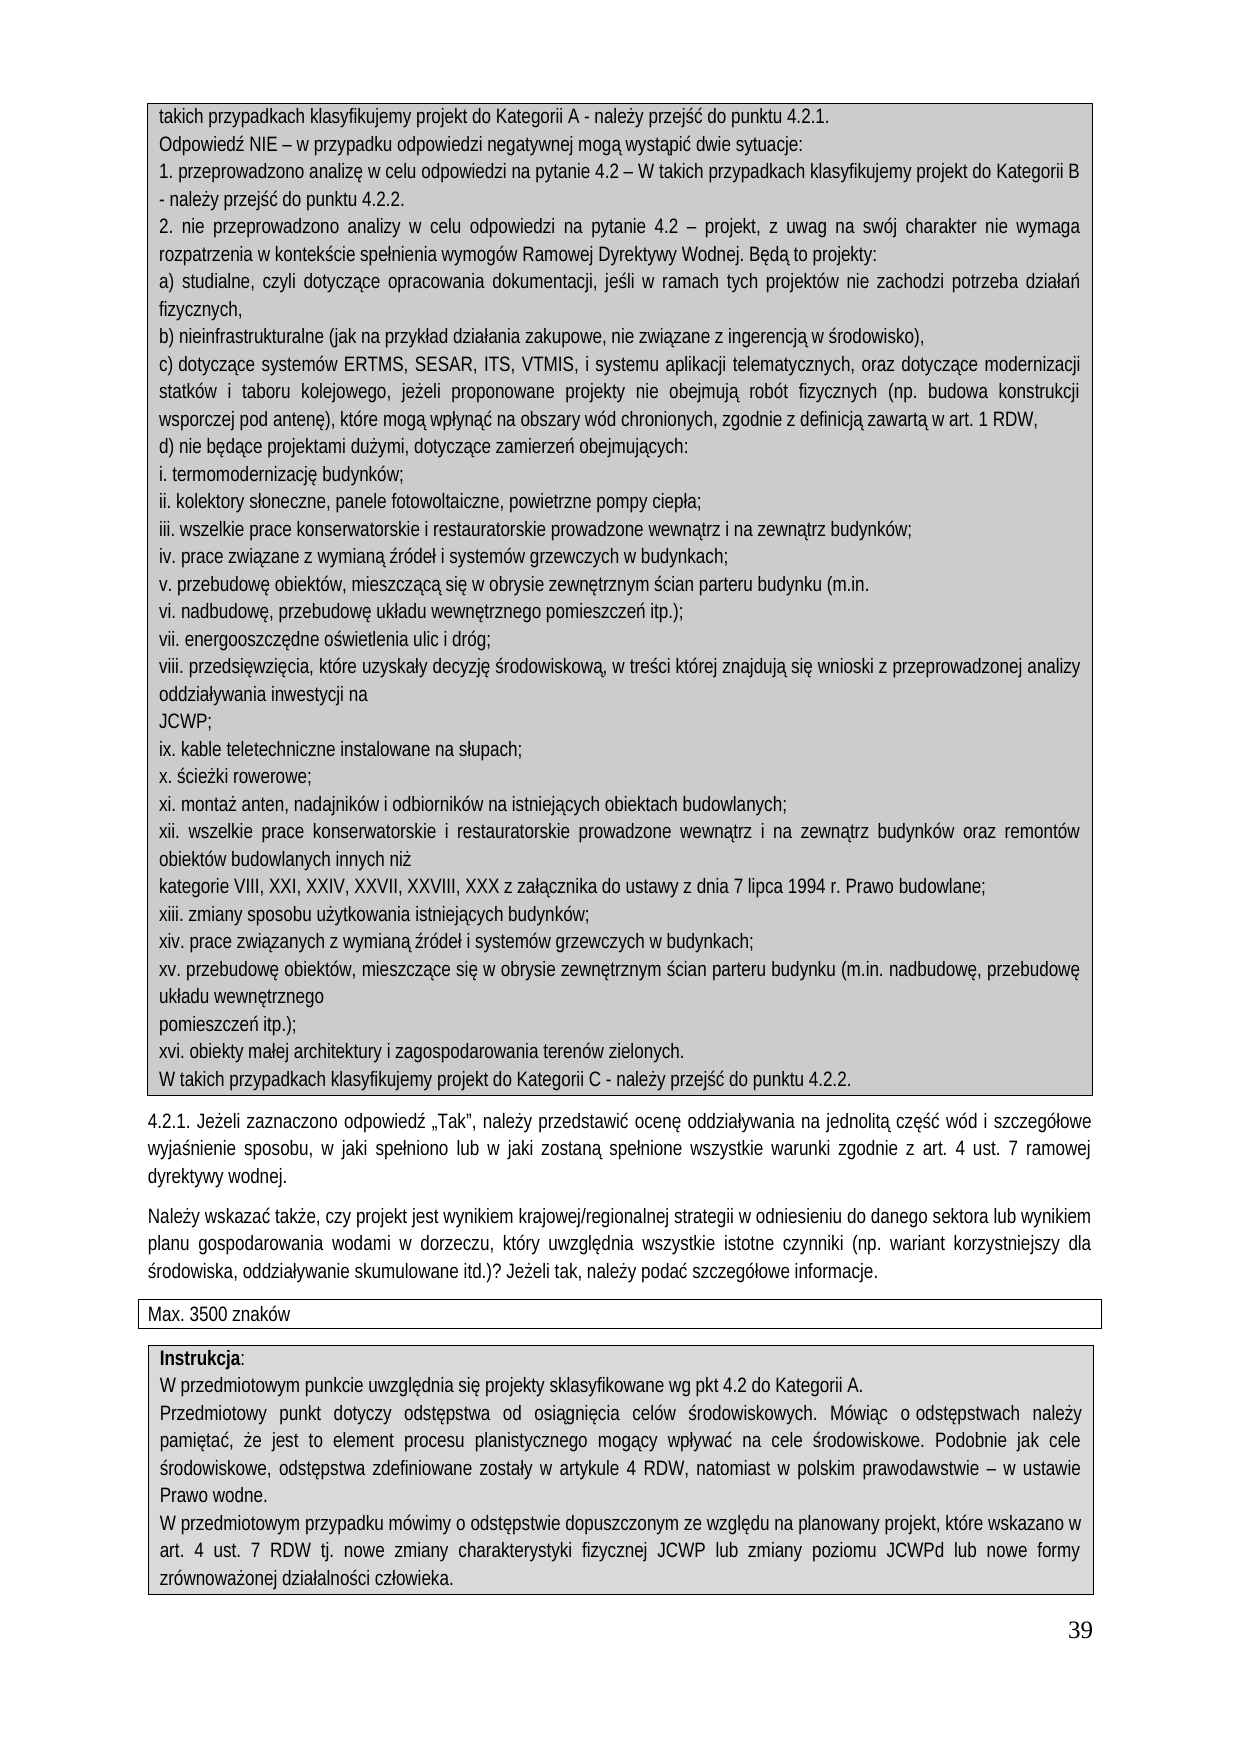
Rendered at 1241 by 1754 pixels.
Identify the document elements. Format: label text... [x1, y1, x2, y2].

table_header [148, 104, 1092, 1095]
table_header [149, 1346, 1093, 1594]
text 4.2.1. Jeżeli zaznaczono odpowiedź „Tak”, należy przedstawić ocenę oddziaływania na jednolitą część wód i szczegółowe wyjaśnienie sposobu, w jaki spełniono lub w jaki zostaną spełnione wszystkie warunki zgodnie z art. 4 ust. 7 ramowej dyrektywy wodnej. [148, 1109, 1093, 1188]
text Max. 3500 znaków [139, 1300, 1101, 1328]
text Należy wskazać także, czy projekt jest wynikiem krajowej/regionalnej strategii w odniesieniu do danego sektora lub wynikiem planu gospodarowania wodami w dorzeczu, który uwzględnia wszystkie istotne czynniki (np. wariant korzystniejszy dla środowiska, oddziaływanie skumulowane itd.)? Jeżeli tak, należy podać szczegółowe informacje. [148, 1204, 1093, 1283]
